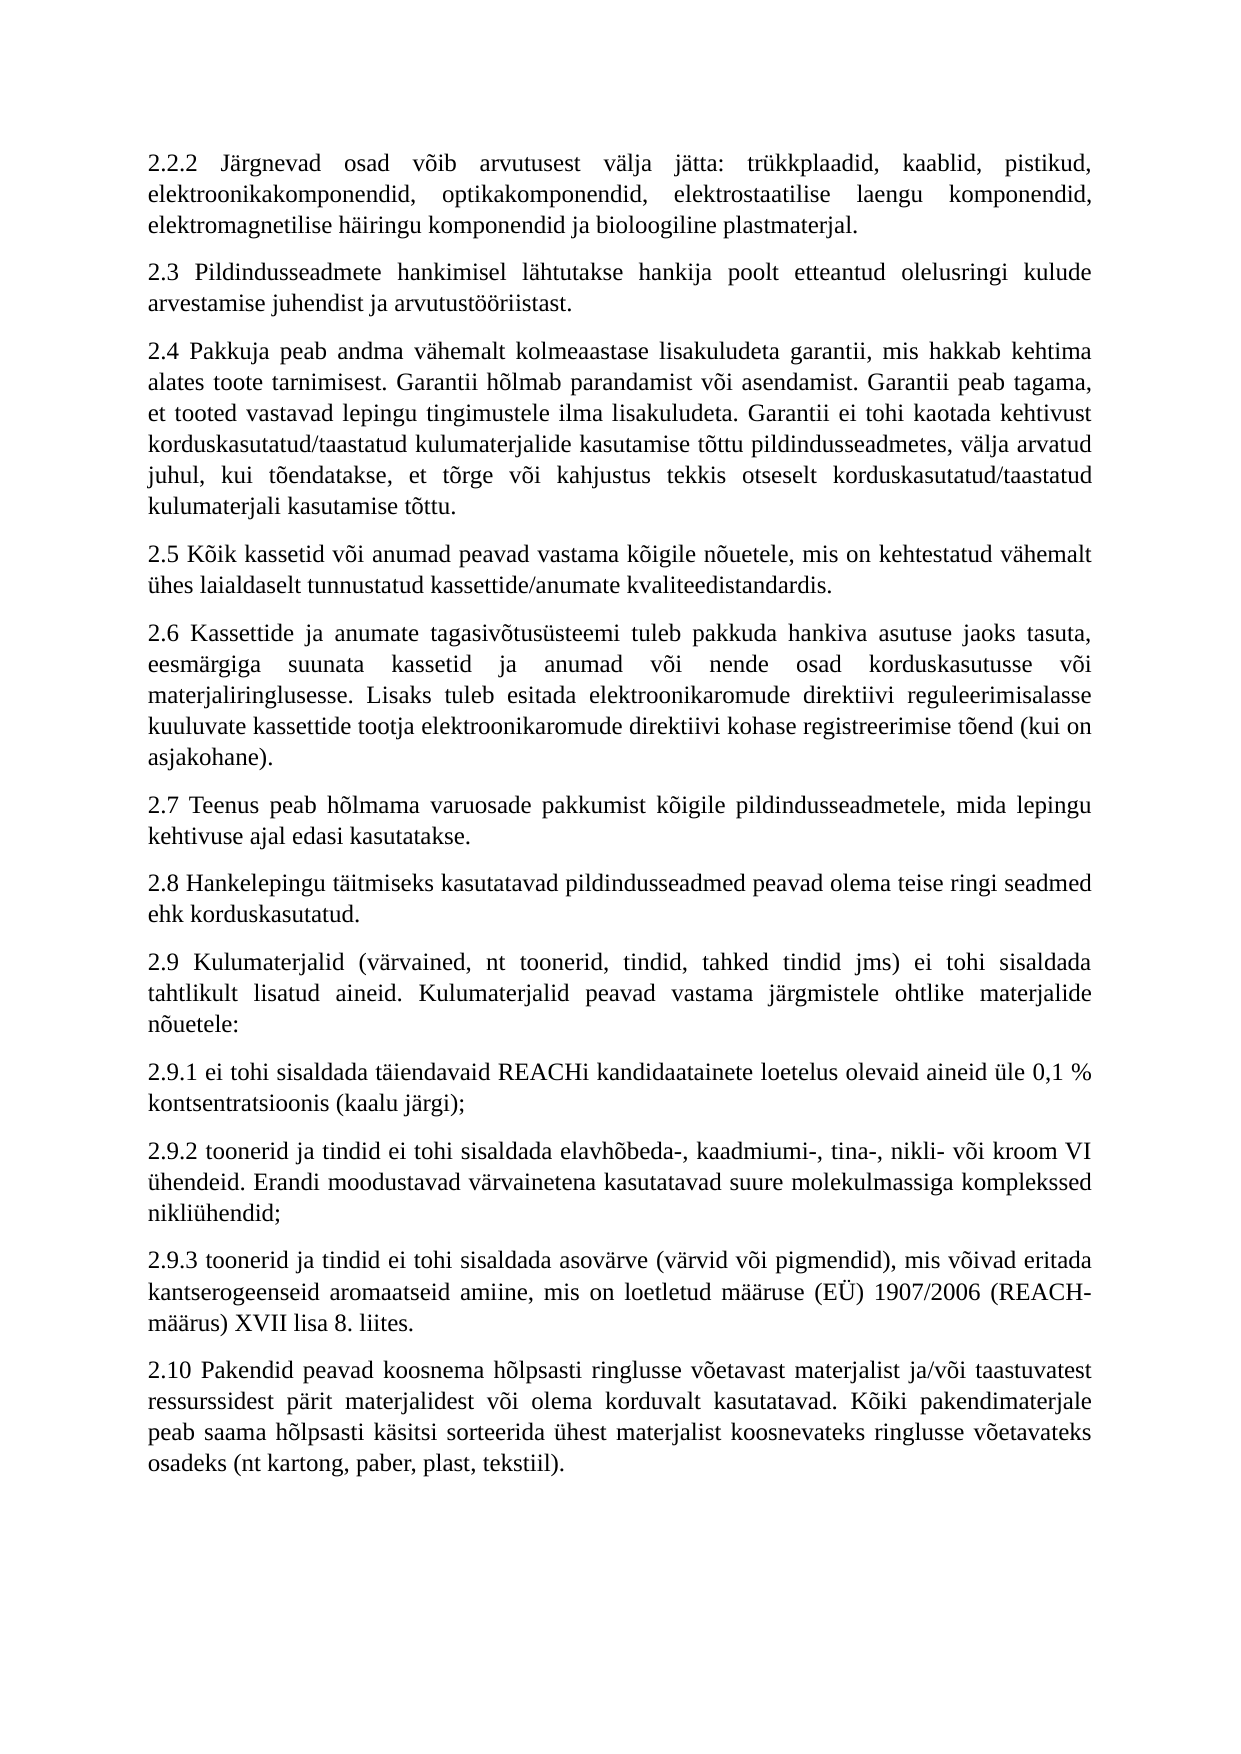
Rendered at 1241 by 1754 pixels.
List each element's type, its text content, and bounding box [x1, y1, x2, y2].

text 2.4 Pakkuja peab andma vähemalt kolmeaastase lisakuludeta garantii, mis hakkab kehtima alates toote tarnimisest. Garantii hõlmab parandamist või asendamist. Garantii peab tagama, et tooted vastavad lepingu tingimustele ilma lisakuludeta. Garantii ei tohi kaotada kehtivust korduskasutatud/taastatud kulumaterjalide kasutamise tõttu pildindusseadmetes, välja arvatud juhul, kui tõendatakse, et tõrge või kahjustus tekkis otseselt korduskasutatud/taastatud kulumaterjali kasutamise tõttu. [148, 336, 1093, 520]
text 2.10 Pakendid peavad koosnema hõlpsasti ringlusse võetavast materjalist ja/või taastuvatest ressurssidest pärit materjalidest või olema korduvalt kasutatavad. Kõiki pakendimaterjale peab saama hõlpsasti käsitsi sorteerida ühest materjalist koosnevateks ringlusse võetavateks osadeks (nt kartong, paber, plast, tekstiil). [148, 1355, 1093, 1477]
text 2.9.1 ei tohi sisaldada täiendavaid REACHi kandidaatainete loetelus olevaid aineid üle 0,1 % kontsentratsioonis (kaalu järgi); [148, 1057, 1093, 1117]
text 2.9.2 toonerid ja tindid ei tohi sisaldada elavhõbeda-, kaadmiumi-, tina-, nikli- või kroom VI ühendeid. Erandi moodustavad värvainetena kasutatavad suure molekulmassiga komplekssed nikliühendid; [148, 1136, 1093, 1227]
text 2.9.3 toonerid ja tindid ei tohi sisaldada asovärve (värvid või pigmendid), mis võivad eritada kantserogeenseid aromaatseid amiine, mis on loetletud määruse (EÜ) 1907/2006 (REACH-määrus) XVII lisa 8. liites. [148, 1246, 1093, 1336]
text 2.9 Kulumaterjalid (värvained, nt toonerid, tindid, tahked tindid jms) ei tohi sisaldada tahtlikult lisatud aineid. Kulumaterjalid peavad vastama järgmistele ohtlike materjalide nõuetele: [148, 947, 1093, 1038]
text 2.7 Teenus peab hõlmama varuosade pakkumist kõigile pildindusseadmetele, mida lepingu kehtivuse ajal edasi kasutatakse. [148, 790, 1093, 849]
text 2.2.2 Järgnevad osad võib arvutusest välja jätta: trükkplaadid, kaablid, pistikud, elektroonikakomponendid, optikakomponendid, elektrostaatilise laengu komponendid, elektromagnetilise häiringu komponendid ja bioloogiline plastmaterjal. [148, 148, 1093, 238]
text 2.6 Kassettide ja anumate tagasivõtusüsteemi tuleb pakkuda hankiva asutuse jaoks tasuta, eesmärgiga suunata kassetid ja anumad või nende osad korduskasutusse või materjaliringlusesse. Lisaks tuleb esitada elektroonikaromude direktiivi reguleerimisalasse kuuluvate kassettide tootja elektroonikaromude direktiivi kohase registreerimise tõend (kui on asjakohane). [148, 618, 1093, 771]
text 2.3 Pildindusseadmete hankimisel lähtutakse hankija poolt etteantud olelusringi kulude arvestamise juhendist ja arvutustööriistast. [148, 257, 1093, 317]
text 2.5 Kõik kassetid või anumad peavad vastama kõigile nõuetele, mis on kehtestatud vähemalt ühes laialdaselt tunnustatud kassettide/anumate kvaliteedistandardis. [148, 539, 1093, 599]
text 2.8 Hankelepingu täitmiseks kasutatavad pildindusseadmed peavad olema teise ringi seadmed ehk korduskasutatud. [148, 868, 1093, 928]
